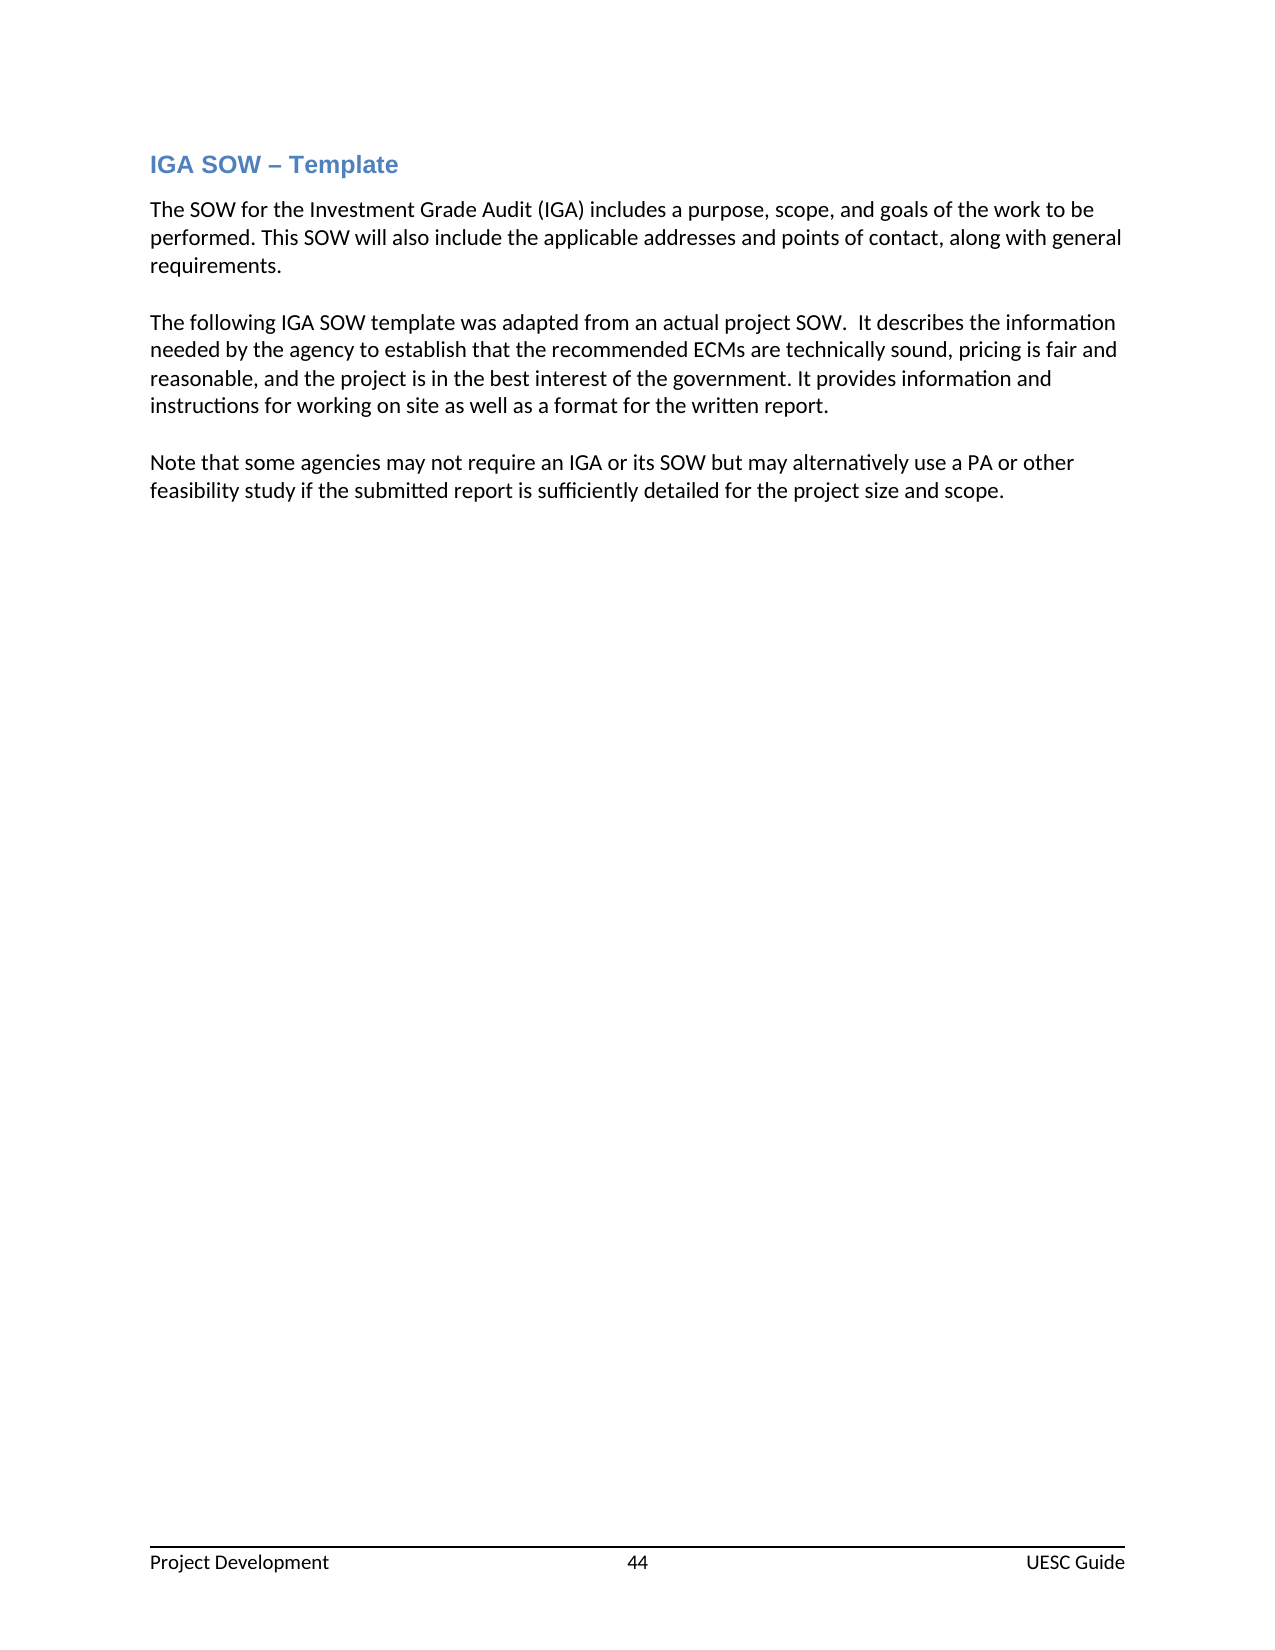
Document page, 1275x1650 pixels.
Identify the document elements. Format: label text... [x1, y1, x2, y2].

text The SOW for the Investment Grade Audit (IGA) includes a purpose, scope, and goals of the work to be performed. This SOW will also include the applicable addresses and points of contact, along with general requirements. [150, 196, 1125, 279]
text Note that some agencies may not require an IGA or its SOW but may alternatively use a PA or other feasibility study if the submitted report is sufficiently detailed for the project size and scope. [150, 448, 1125, 504]
text The following IGA SOW template was adapted from an actual project SOW. It describes the information needed by the agency to establish that the recommended ECMs are technically sound, pricing is fair and reasonable, and the project is in the best interest of the government. It provides information and instructions for working on site as well as a format for the written report. [150, 308, 1125, 420]
subtitle IGA SOW – Template [150, 150, 1125, 179]
